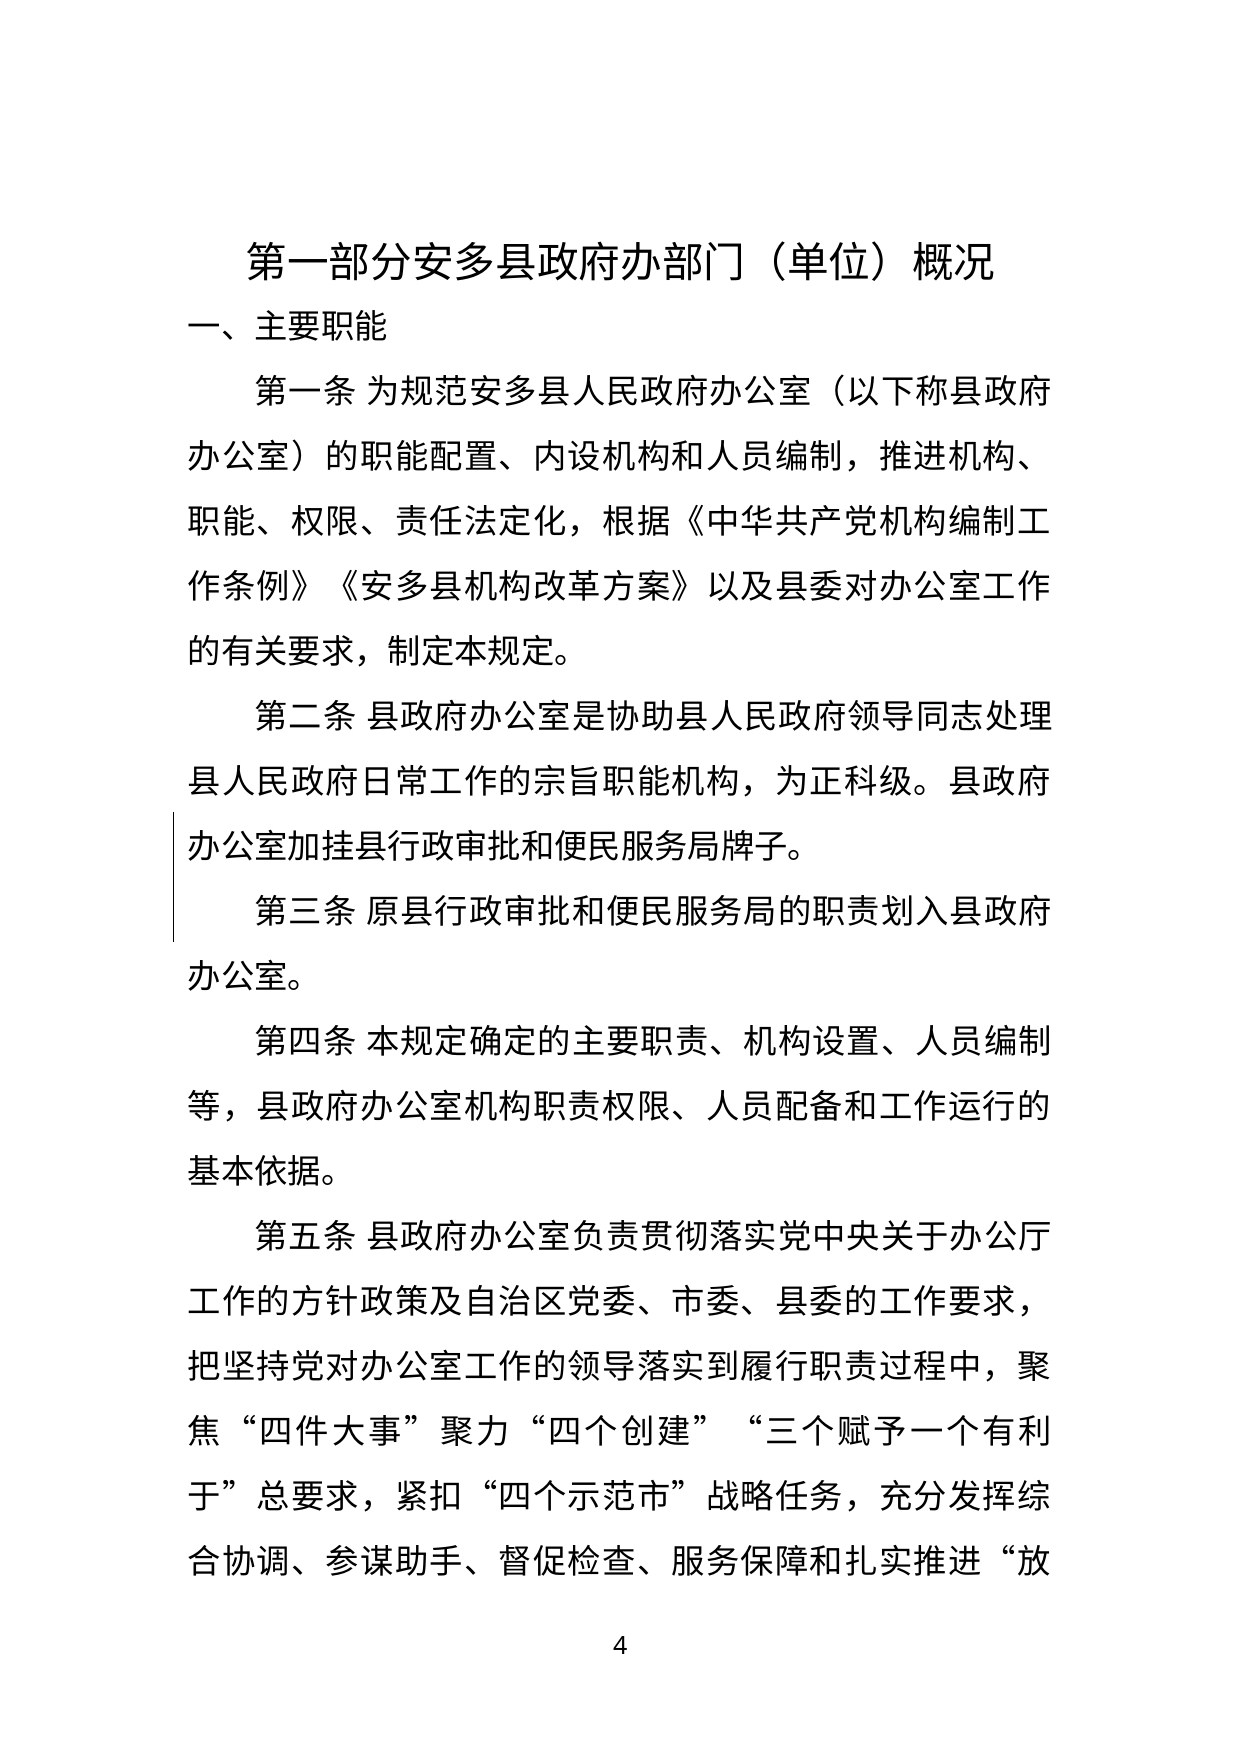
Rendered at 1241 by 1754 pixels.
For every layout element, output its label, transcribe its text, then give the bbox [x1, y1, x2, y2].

text 第三条 原县行政审批和便民服务局的职责划入县政府办公室。 [187, 877, 1053, 1007]
text 第一部分安多县政府办部门（单位）概况 [187, 227, 1053, 292]
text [187, 1202, 1053, 1592]
text 一、主要职能 [187, 292, 1053, 357]
text 第一条 为规范安多县人民政府办公室（以下称县政府办公室）的职能配置、内设机构和人员编制，推进机构、职能、权限、责任法定化，根据《中华共产党机构编制工作条例》《安多县机构改革方案》以及县委对办公室工作的有关要求，制定本规定。 [187, 357, 1053, 682]
text 第四条 本规定确定的主要职责、机构设置、人员编制等，县政府办公室机构职责权限、人员配备和工作运行的基本依据。 [187, 1007, 1053, 1202]
text 第二条 县政府办公室是协助县人民政府领导同志处理县人民政府日常工作的宗旨职能机构，为正科级。县政府办公室加挂县行政审批和便民服务局牌子。 [187, 682, 1053, 877]
